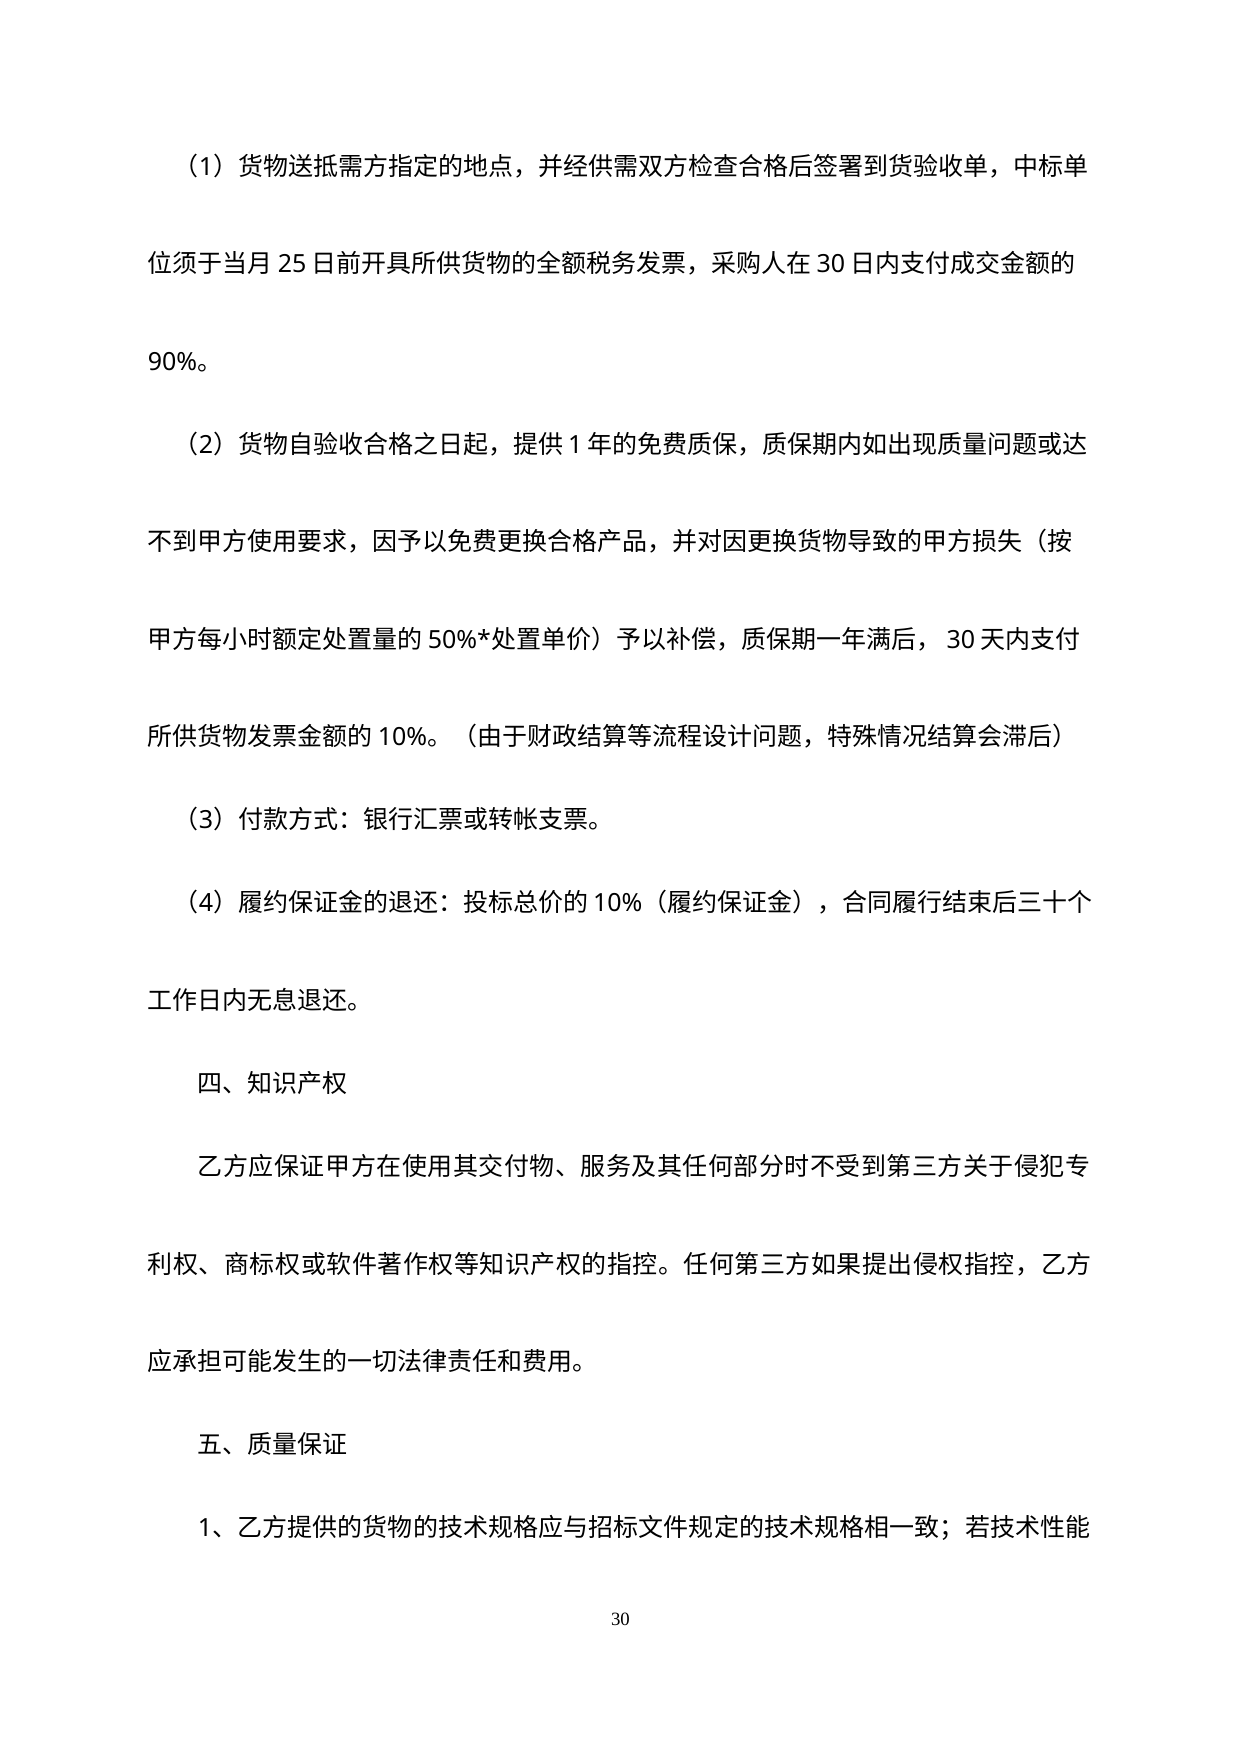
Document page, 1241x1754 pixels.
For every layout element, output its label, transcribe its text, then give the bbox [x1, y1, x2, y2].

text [148, 1493, 1092, 1558]
text （4）履约保证金的退还：投标总价的10%（履约保证金），合同履行结束后三十个工作日内无息退还。 [148, 868, 1092, 1031]
text （1）货物送抵需方指定的地点，并经供需双方检查合格后签署到货验收单，中标单位须于当月25日前开具所供货物的全额税务发票，采购人在30日内支付成交金额的90%。 [148, 132, 1092, 392]
text （3）付款方式：银行汇票或转帐支票。 [148, 785, 1092, 850]
text 五、质量保证 [148, 1410, 1092, 1475]
text 乙方应保证甲方在使用其交付物、服务及其任何部分时不受到第三方关于侵犯专利权、商标权或软件著作权等知识产权的指控。任何第三方如果提出侵权指控，乙方应承担可能发生的一切法律责任和费用。 [148, 1132, 1092, 1392]
text 四、知识产权 [148, 1049, 1092, 1114]
text （2）货物自验收合格之日起，提供1年的免费质保，质保期内如出现质量问题或达不到甲方使用要求，因予以免费更换合格产品，并对因更换货物导致的甲方损失（按甲方每小时额定处置量的50%*处置单价）予以补偿，质保期一年满后， 30天内支付所供货物发票金额的10%。（由于财政结算等流程设计问题，特殊情况结算会滞后） [148, 410, 1092, 767]
